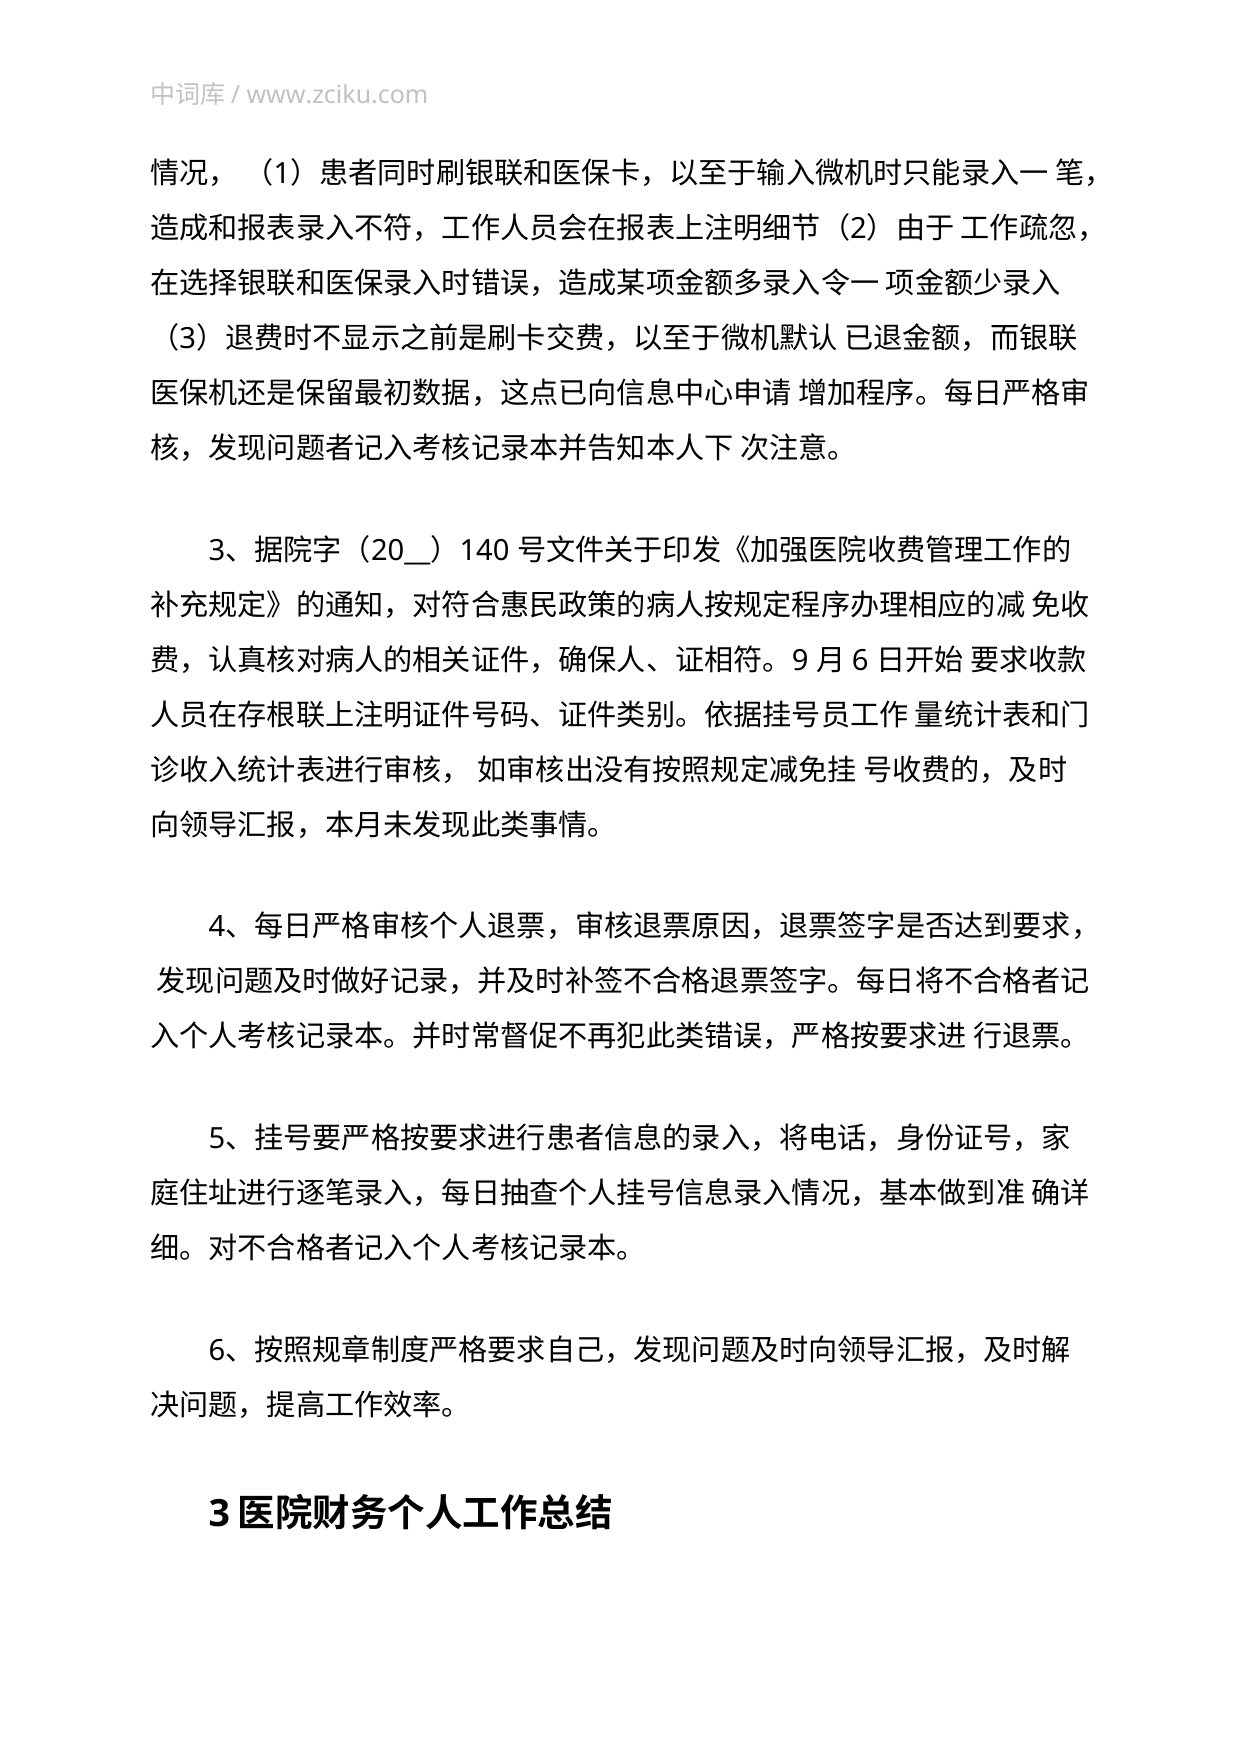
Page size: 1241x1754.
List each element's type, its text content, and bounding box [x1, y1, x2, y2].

text 6、按照规章制度严格要求自己，发现问题及时向领导汇报，及时解 决问题，提高工作效率。 [150, 1326, 1090, 1424]
text 3医院财务个人工作总结 [150, 1483, 1090, 1538]
text 4、每日严格审核个人退票，审核退票原因，退票签字是否达到要求， 发现问题及时做好记录，并及时补签不合格退票签字。每日将不合格者记入个人考核记录本。并时常督促不再犯此类错误，严格按要求进 行退票。 [150, 903, 1090, 1055]
text 5、挂号要严格按要求进行患者信息的录入，将电话，身份证号，家 庭住址进行逐笔录入，每日抽查个人挂号信息录入情况，基本做到准 确详细。对不合格者记入个人考核记录本。 [150, 1115, 1090, 1267]
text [150, 150, 1090, 467]
text 3、据院字（20__）140 号文件关于印发《加强医院收费管理工作的 补充规定》的通知，对符合惠民政策的病人按规定程序办理相应的减 免收费，认真核对病人的相关证件，确保人、证相符。9 月 6 日开始 要求收款人员在存根联上注明证件号码、证件类别。依据挂号员工作 量统计表和门诊收入统计表进行审核， 如审核出没有按照规定减免挂 号收费的，及时向领导汇报，本月未发现此类事情。 [150, 527, 1090, 843]
